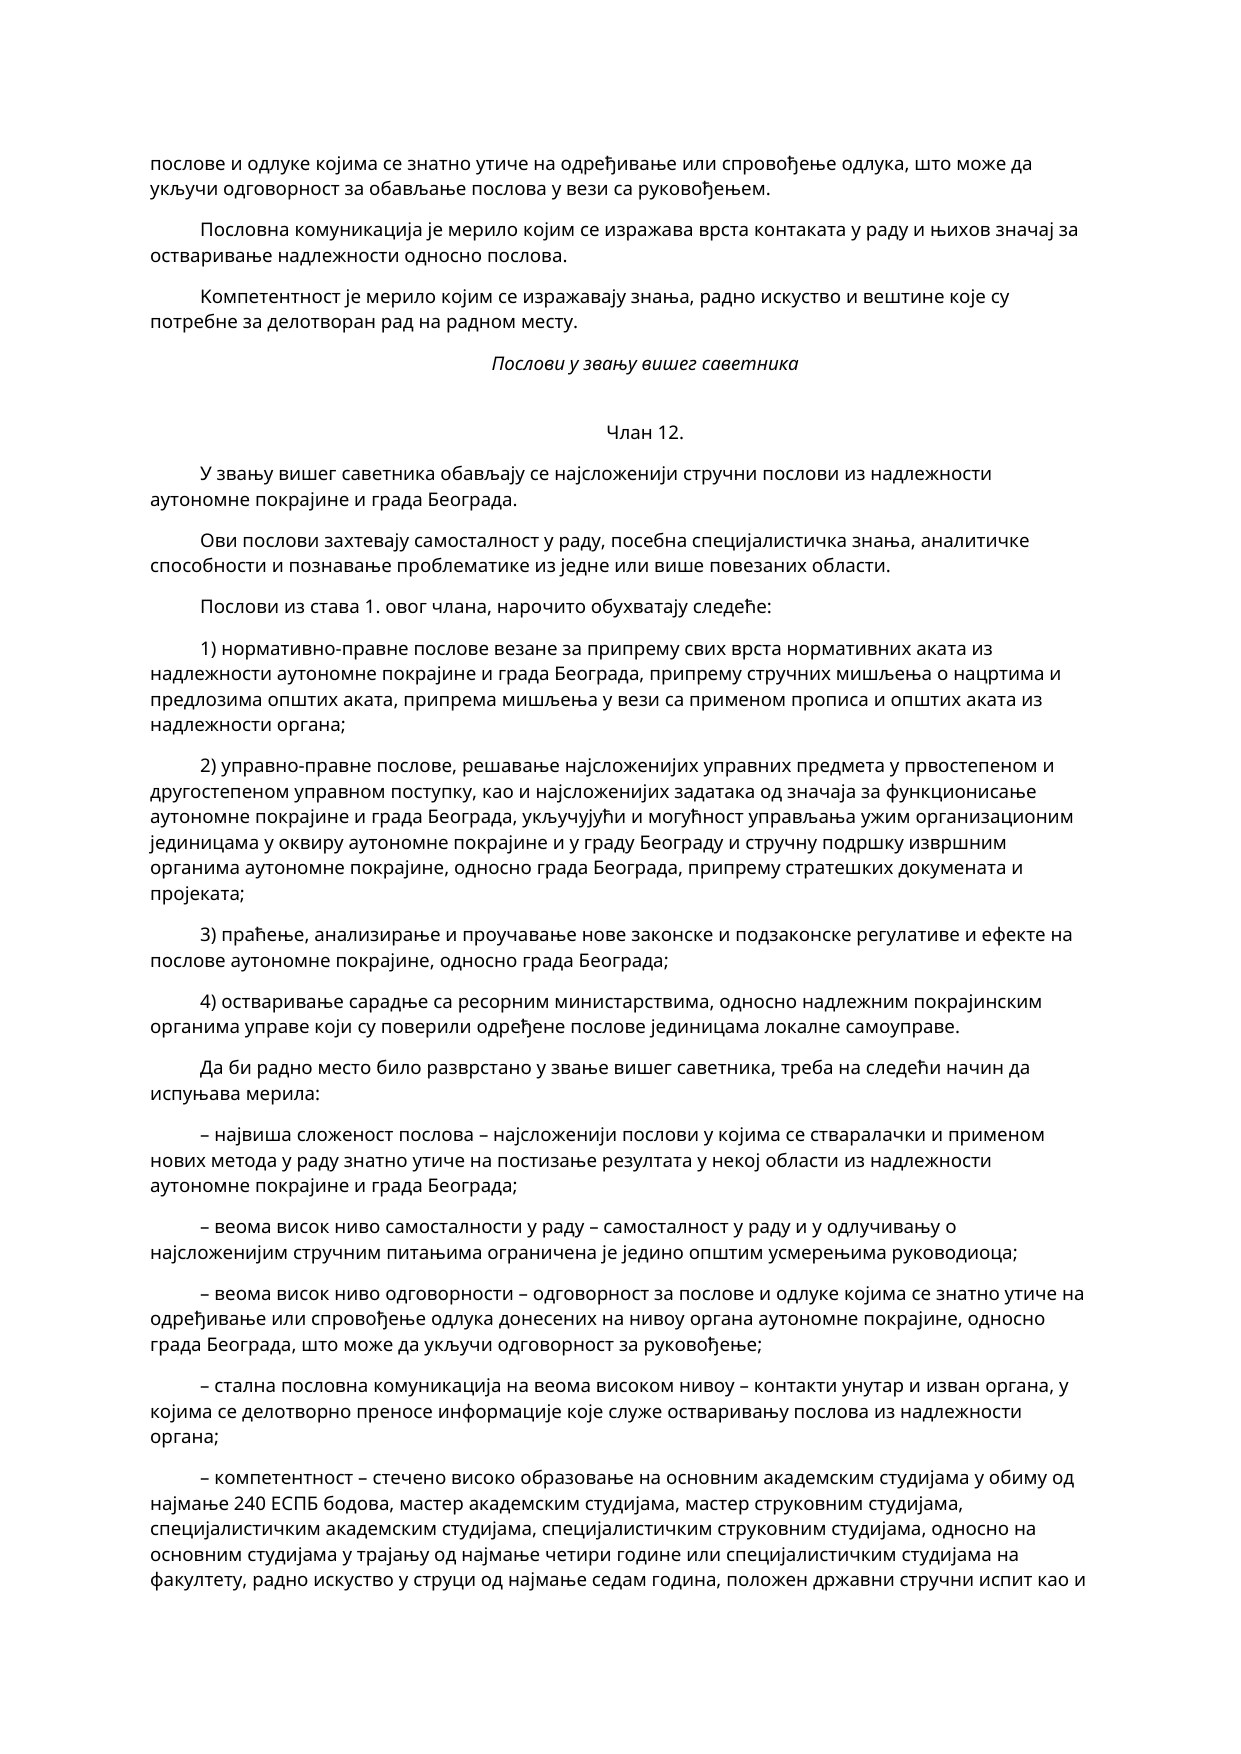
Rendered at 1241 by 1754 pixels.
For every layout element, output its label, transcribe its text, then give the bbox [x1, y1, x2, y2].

text У звању вишег саветника обављају се најсложенији стручни послови из надлежности аутономне покрајине и града Београда. [150, 460, 1090, 511]
text – стална пословна комуникација на веома високом нивоу – контакти унутар и изван органа, у којима се делотворно преносе информације које служе остваривању послова из надлежности органа; [150, 1372, 1090, 1449]
text Члан 12. [150, 419, 1090, 445]
text 3) праћење, анализирање и проучавање нове законске и подзаконске регулативе и ефекте на послове аутономне покрајине, односно града Београда; [150, 921, 1090, 972]
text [150, 150, 1090, 201]
text Послови из става 1. овог члана, нарочито обухватају следеће: [150, 594, 1090, 619]
text Послови у звању вишег саветника [150, 350, 1090, 376]
text Да би радно место било разврстано у звање вишег саветника, треба на следећи начин да испуњава мерила: [150, 1055, 1090, 1106]
text 2) управно-правне послове, решавање најсложенијих управних предмета у првостепеном и другостепеном управном поступку, као и најсложенијих задатака од значаја за функционисање аутономне покрајине и града Београда, укључујући и могућност управљања ужим организационим јединицама у оквиру аутономне покрајине и у граду Београду и стручну подршку извршним органима аутономне покрајине, односно града Београда, припрему стратешких докумената и пројеката; [150, 753, 1090, 906]
text – веома висок ниво самосталности у раду – самосталност у раду и у одлучивању о најсложенијим стручним питањима ограничена је једино општим усмерењима руководиоца; [150, 1213, 1090, 1264]
text Kомпетентност је мерило којим се изражавају знања, радно искуство и вештине које су потребне за делотворан рад на радном месту. [150, 283, 1090, 334]
text 4) остваривање сарадње са ресорним министарствима, односно надлежним покрајинским органима управе који су поверили одређене послове јединицама локалне самоуправе. [150, 988, 1090, 1039]
text 1) нормативно-правне послове везане за припрему свих врста нормативних аката из надлежности аутономне покрајине и града Београда, припрему стручних мишљења о нацртима и предлозима општих аката, припрема мишљења у вези са применом прописа и општих аката из надлежности органа; [150, 635, 1090, 737]
text Ови послови захтевају самосталност у раду, посебна специјалистичка знања, аналитичке способности и познавање проблематике из једне или више повезаних области. [150, 527, 1090, 578]
text Пословна комуникација је мерило којим се изражава врста контаката у раду и њихов значај за остваривање надлежности односно послова. [150, 217, 1090, 268]
text – веома висок ниво одговорности – одговорност за послове и одлуке којима се знатно утиче на одређивање или спровођење одлука донесених на нивоу органа аутономне покрајине, односно града Београда, што може да укључи одговорност за руковођење; [150, 1280, 1090, 1357]
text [150, 1464, 1090, 1592]
text – највиша сложеност послова – најсложенији послови у којима се стваралачки и применом нових метода у раду знатно утиче на постизање резултата у некој области из надлежности аутономне покрајине и града Београда; [150, 1121, 1090, 1198]
